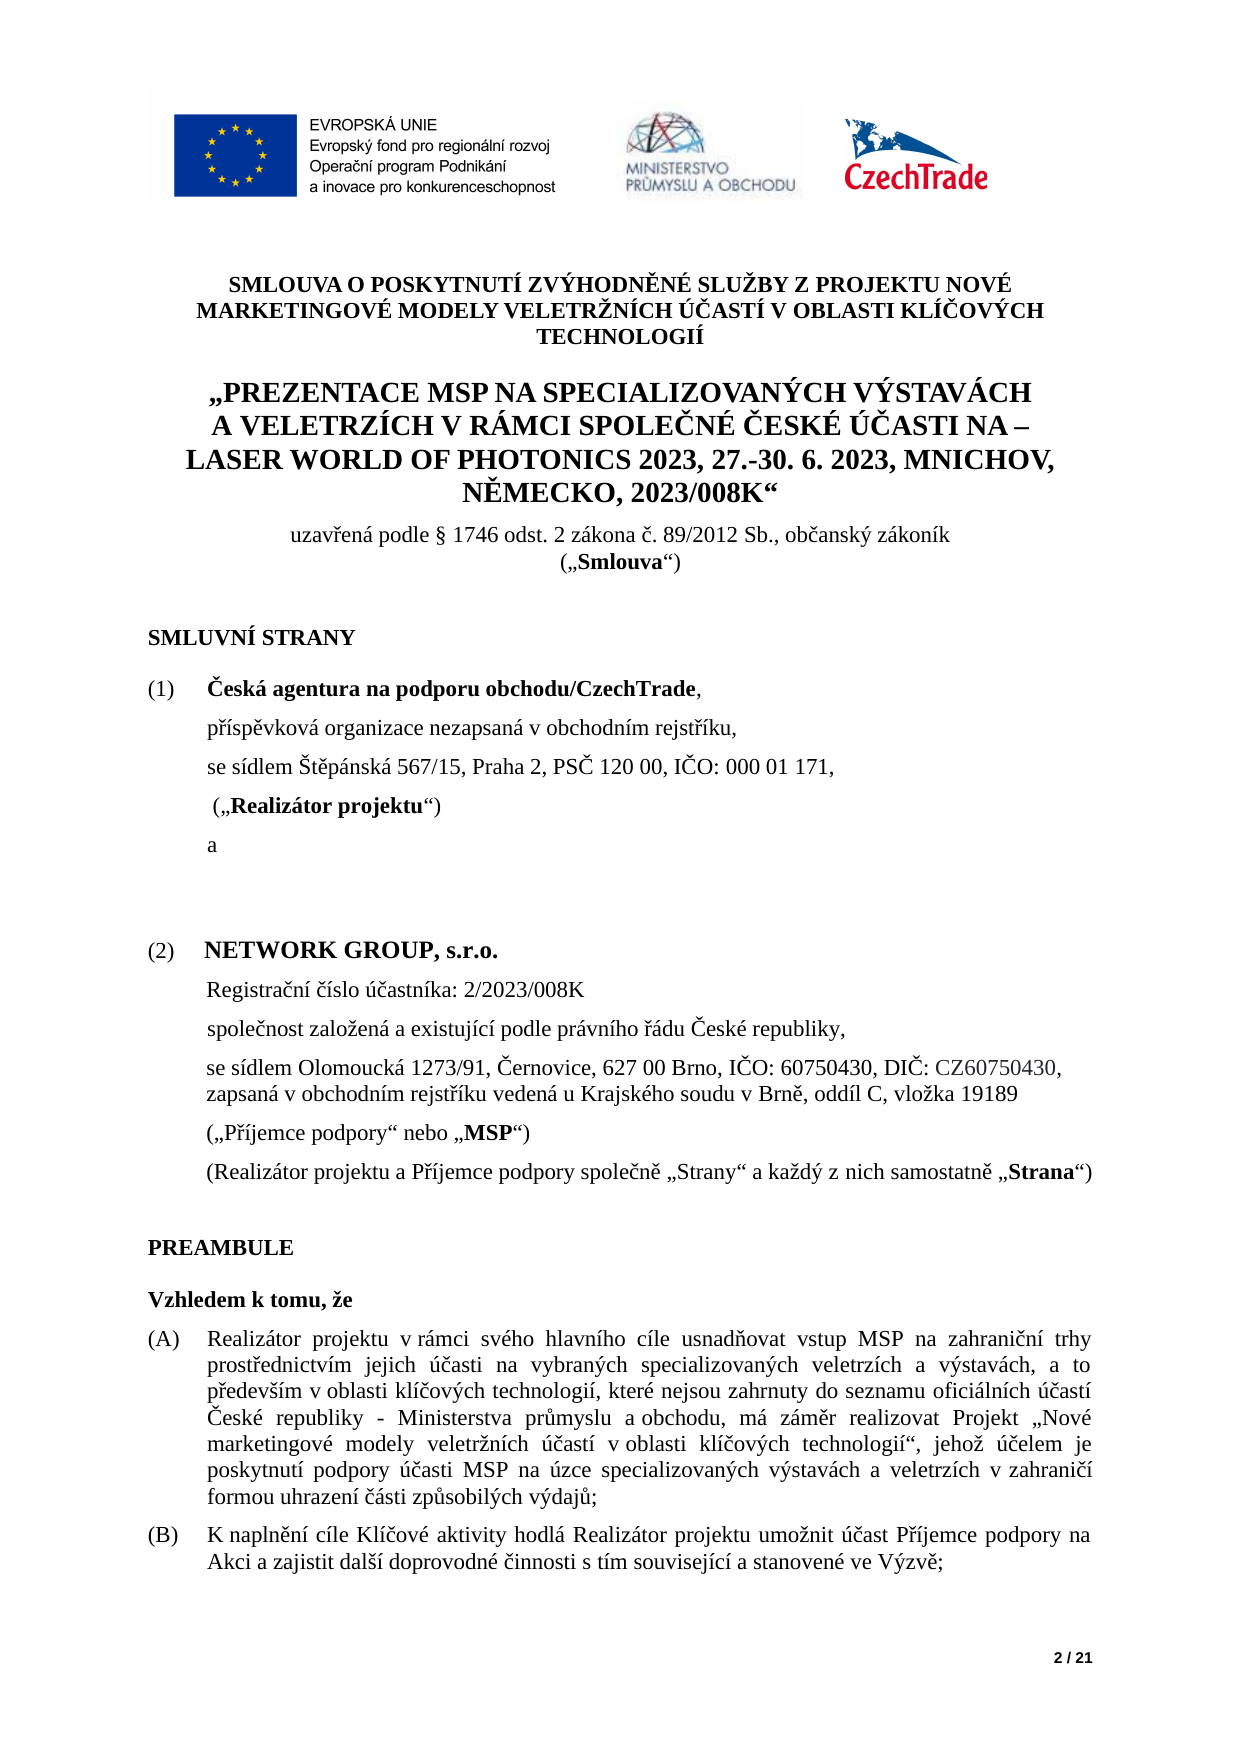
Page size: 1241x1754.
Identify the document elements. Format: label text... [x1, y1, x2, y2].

text K naplnění cíle Klíčové aktivity hodlá Realizátor projektu umožnit účast Příjemce podpory na Akci a zajistit další doprovodné činnosti s tím související a stanovené ve Výzvě; [148, 1522, 1092, 1574]
text a [207, 831, 1092, 857]
text (Realizátor projektu a Příjemce podpory společně „Strany“ a každý z nich samostatně „Strana“) [206, 1158, 1092, 1184]
picture [616, 101, 805, 202]
text („Příjemce podpory“ nebo „MSP“) [206, 1119, 1092, 1146]
text Smluvní strany [148, 624, 1092, 651]
text Realizátor projektu v rámci svého hlavního cíle usnadňovat vstup MSP na zahraniční trhy prostřednictvím jejich účasti na vybraných specializovaných veletrzích a výstavách, a to především v oblasti klíčových technologií, které nejsou zahrnuty do seznamu oficiálních účastí České republiky - Ministerstva průmyslu a obchodu, má záměr realizovat Projekt „Nové marketingové modely veletržních účastí v oblasti klíčových technologií“, jehož účelem je poskytnutí podpory účasti MSP na úzce specializovaných výstavách a veletrzích v zahraničí formou uhrazení části způsobilých výdajů; [148, 1324, 1092, 1509]
text se sídlem Olomoucká 1273/91, Černovice, 627 00 Brno, IČO: 60750430, DIČ: CZ60750430, zapsaná v obchodním rejstříku vedená u Krajského soudu v Brně, oddíl C, vložka 19189 [206, 1054, 1092, 1107]
title SMLOUVA O poskytnutí zvýhodněné služby z projektu Nové marketingové modely veletržních účastí V OBLASTI KLÍČOVÝCH TECHNOLOGIÍ [148, 271, 1092, 350]
title „Prezentace MSP na specializovaných výstavách a veletrzích v rámci společné české účasti na – Laser World of Photonics 2023, 27.-30. 6. 2023, Mnichov, Německo, 2023/008K“ [148, 375, 1092, 509]
picture [147, 87, 583, 202]
picture [845, 107, 988, 202]
text Preambule [148, 1234, 1092, 1261]
text („Realizátor projektu“) [207, 792, 1092, 818]
text Vzhledem k tomu, že [148, 1286, 1092, 1312]
text společnost založená a existující podle právního řádu České republiky, [207, 1015, 1092, 1041]
text se sídlem Štěpánská 567/15, Praha 2, PSČ 120 00, IČO: 000 01 171, [207, 753, 1092, 779]
list NETWORK GROUP, s.r.o. [148, 935, 1092, 964]
text uzavřená podle § 1746 odst. 2 zákona č. 89/2012 Sb., občanský zákoník („Smlouva“) [148, 521, 1092, 574]
text příspěvková organizace nezapsaná v obchodním rejstříku, [207, 714, 1092, 741]
text Registrační číslo účastníka: 2/2023/008K [148, 976, 1092, 1003]
list Česká agentura na podporu obchodu/CzechTrade, [148, 676, 1092, 702]
